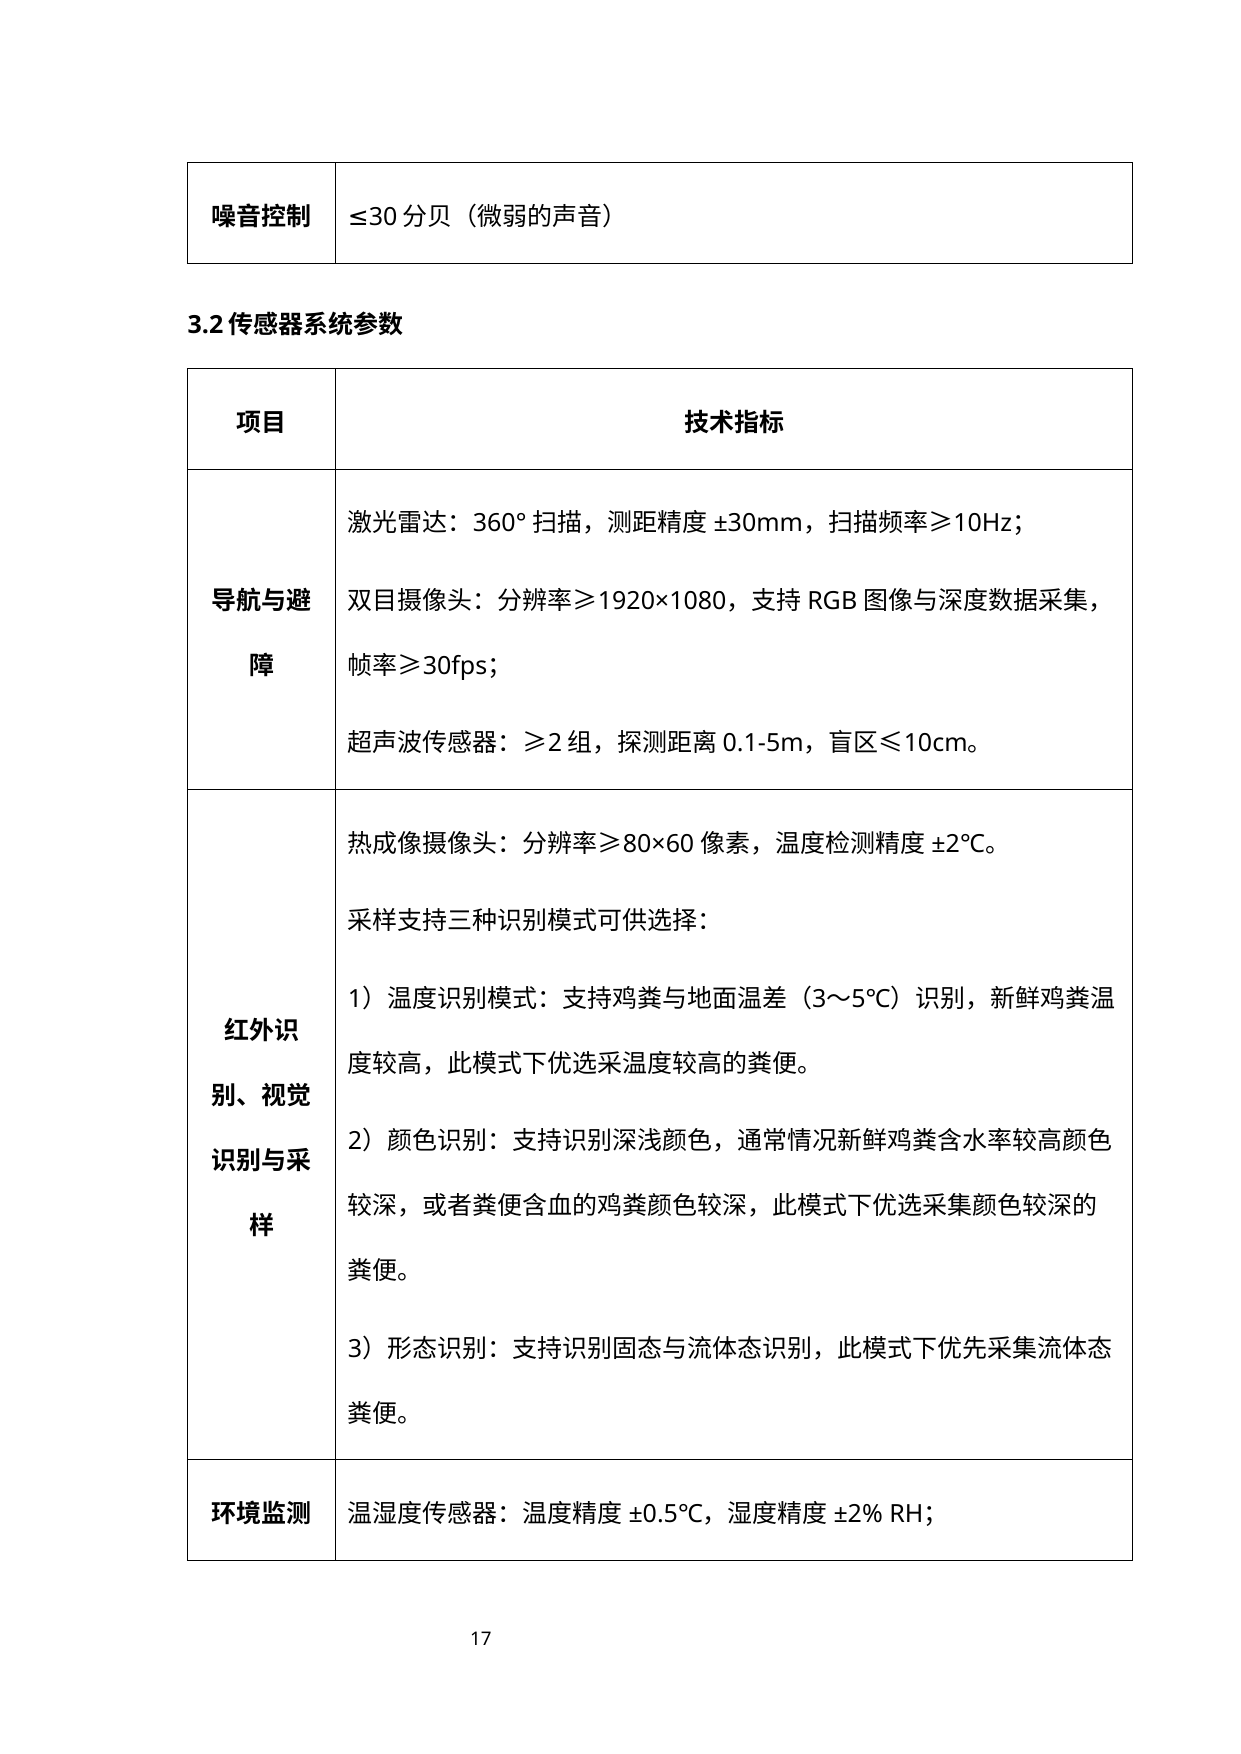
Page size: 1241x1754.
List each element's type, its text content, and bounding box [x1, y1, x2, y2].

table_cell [336, 1460, 1132, 1560]
table_header 技术指标 [336, 369, 1132, 468]
table_cell 导航与避障 [188, 470, 335, 789]
table_cell ≤30分贝（微弱的声音） [336, 163, 1132, 262]
table_cell 红外识别、视觉识别与采样 [188, 790, 335, 1459]
text 3.2传感器系统参数 [187, 291, 1053, 356]
table_cell 噪音控制 [188, 163, 335, 262]
table_header 项目 [188, 369, 335, 468]
table_cell 激光雷达：360° 扫描，测距精度 ±30mm，扫描频率≥10Hz； 双目摄像头：分辨率≥1920×1080，支持 RGB 图像与深度数据采集，帧率≥30fps； 超声波传感器：≥2组，探测距离 0.1-5m，盲区≤10cm。 [336, 470, 1132, 789]
table_cell 环境监测 [188, 1460, 335, 1560]
table_cell 热成像摄像头：分辨率≥80×60 像素，温度检测精度 ±2℃。 采样支持三种识别模式可供选择： 1）温度识别模式：支持鸡粪与地面温差（3～5℃）识别，新鲜鸡粪温度较高，此模式下优选采温度较高的粪便。 2）颜色识别：支持识别深浅颜色，通常情况新鲜鸡粪含水率较高颜色较深，或者粪便含血的鸡粪颜色较深，此模式下优选采集颜色较深的粪便。 3）形态识别：支持识别固态与流体态识别，此模式下优先采集流体态粪便。 [336, 790, 1132, 1459]
